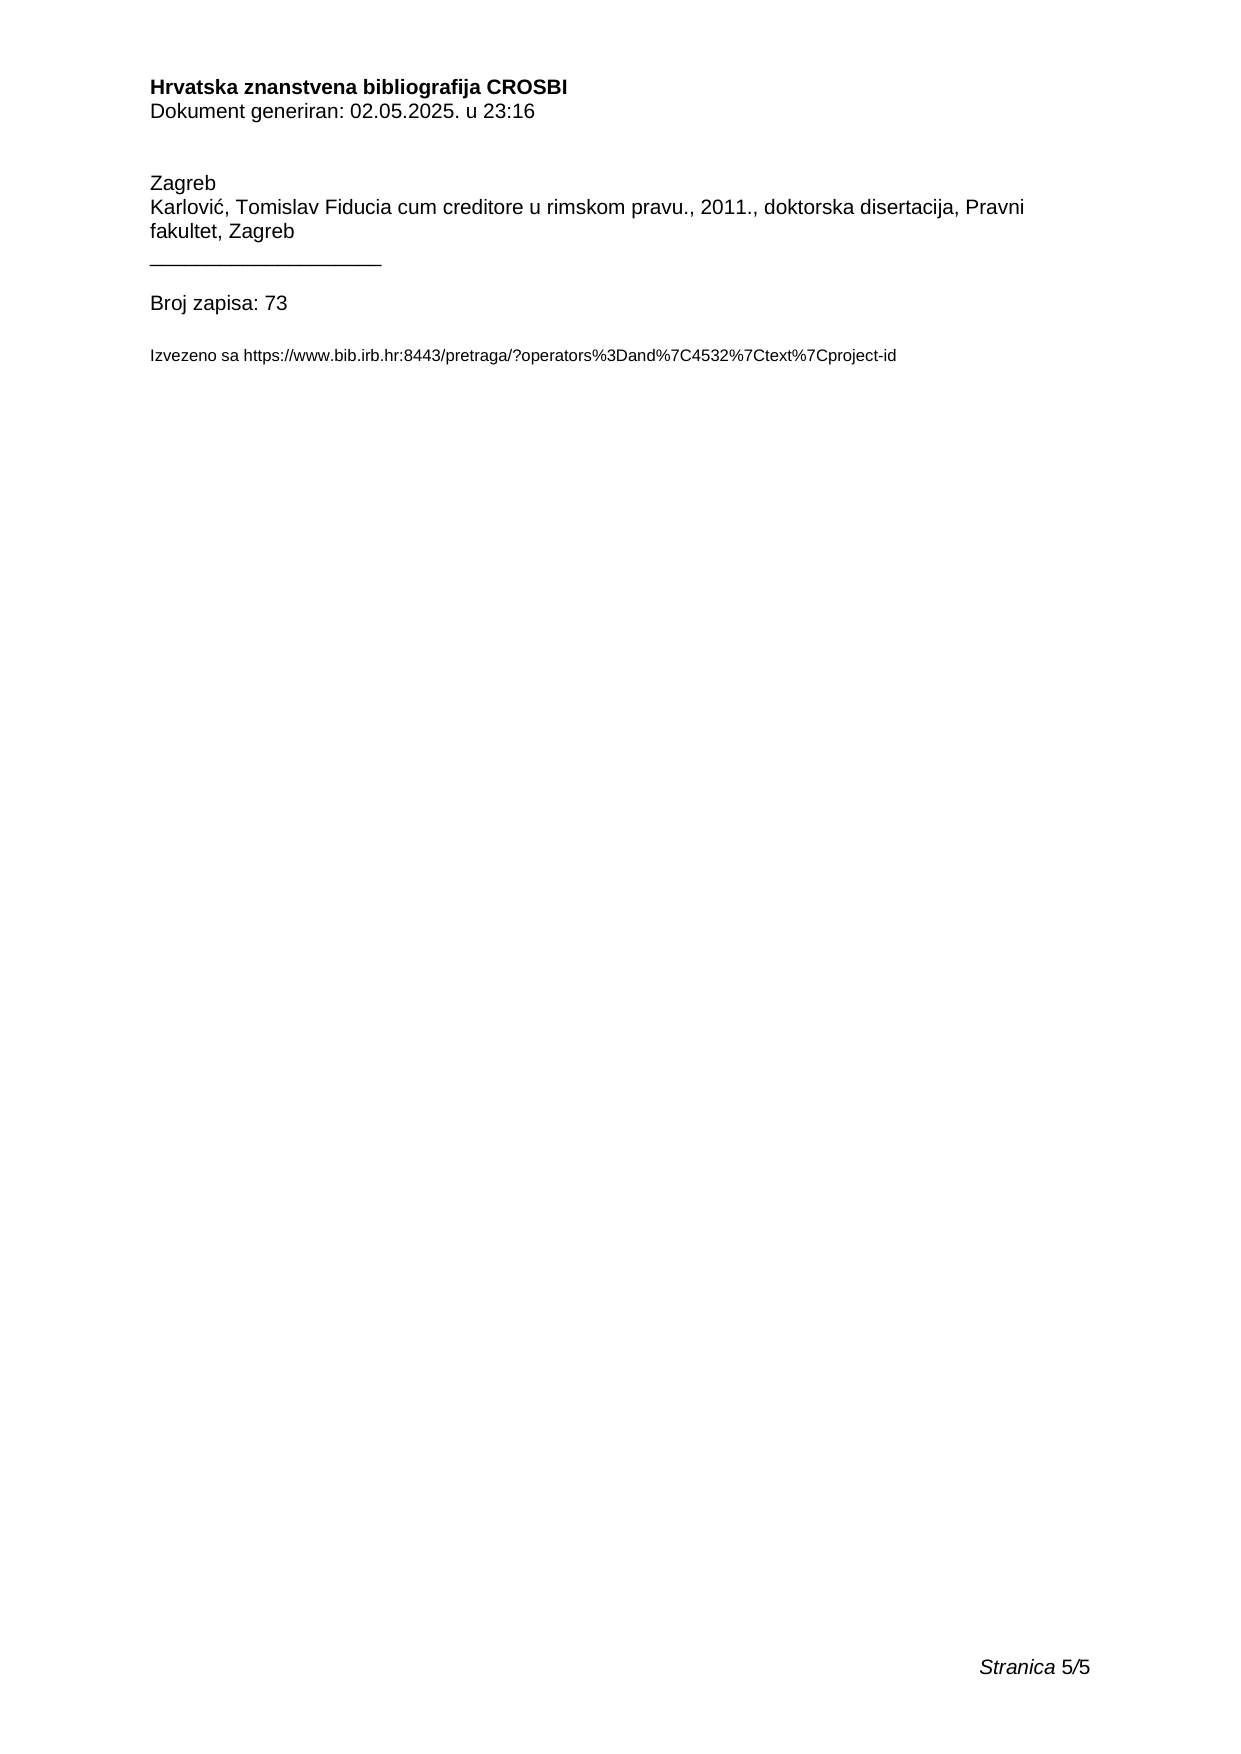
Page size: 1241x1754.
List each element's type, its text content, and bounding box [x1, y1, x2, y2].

text Broj zapisa: 73 [150, 291, 1090, 315]
text Karlović, Tomislav [150, 195, 1090, 243]
text ____________________ [150, 243, 1090, 267]
text Milotić, Ivan [150, 171, 1090, 195]
text Izvezeno sa https://www.bib.irb.hr:8443/pretraga/?operators%3Dand%7C4532%7Ctext%7Cproject-id [150, 346, 1090, 365]
